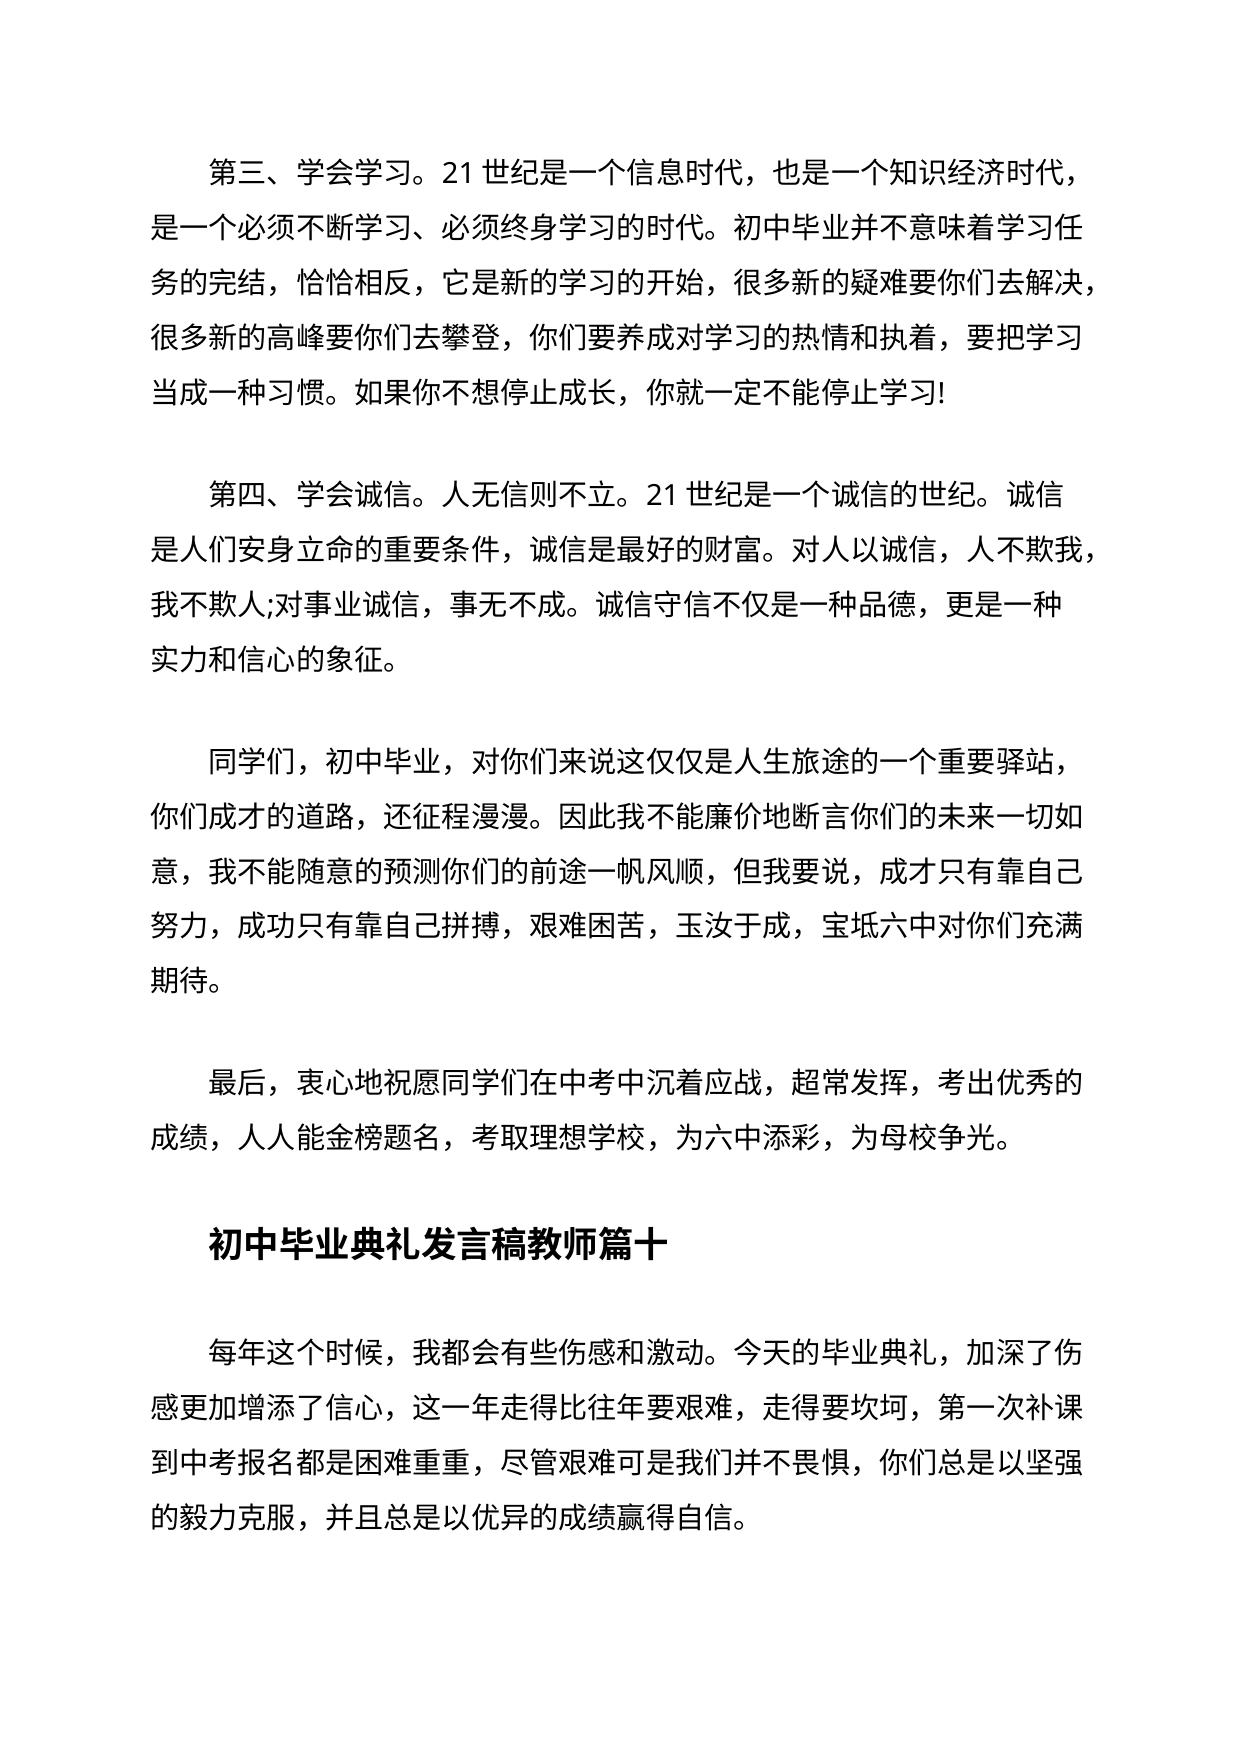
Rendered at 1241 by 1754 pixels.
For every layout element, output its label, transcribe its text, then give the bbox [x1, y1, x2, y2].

text 初中毕业典礼发言稿教师篇十 [150, 1216, 1090, 1268]
text 最后，衷心地祝愿同学们在中考中沉着应战，超常发挥，考出优秀的成绩，人人能金榜题名，考取理想学校，为六中添彩，为母校争光。 [150, 1060, 1090, 1157]
text 每年这个时候，我都会有些伤感和激动。今天的毕业典礼，加深了伤感更加增添了信心，这一年走得比往年要艰难，走得要坎坷，第一次补课到中考报名都是困难重重，尽管艰难可是我们并不畏惧，你们总是以坚强的毅力克服，并且总是以优异的成绩赢得自信。 [150, 1330, 1090, 1537]
text 第四、学会诚信。人无信则不立。21世纪是一个诚信的世纪。诚信是人们安身立命的重要条件，诚信是最好的财富。对人以诚信，人不欺我，我不欺人;对事业诚信，事无不成。诚信守信不仅是一种品德，更是一种实力和信心的象征。 [150, 472, 1090, 679]
text 第三、学会学习。21世纪是一个信息时代，也是一个知识经济时代，是一个必须不断学习、必须终身学习的时代。初中毕业并不意味着学习任务的完结，恰恰相反，它是新的学习的开始，很多新的疑难要你们去解决，很多新的高峰要你们去攀登，你们要养成对学习的热情和执着，要把学习当成一种习惯。如果你不想停止成长，你就一定不能停止学习! [150, 150, 1090, 412]
text 同学们，初中毕业，对你们来说这仅仅是人生旅途的一个重要驿站，你们成才的道路，还征程漫漫。因此我不能廉价地断言你们的未来一切如意，我不能随意的预测你们的前途一帆风顺，但我要说，成才只有靠自己努力，成功只有靠自己拼搏，艰难困苦，玉汝于成，宝坻六中对你们充满期待。 [150, 738, 1090, 1000]
